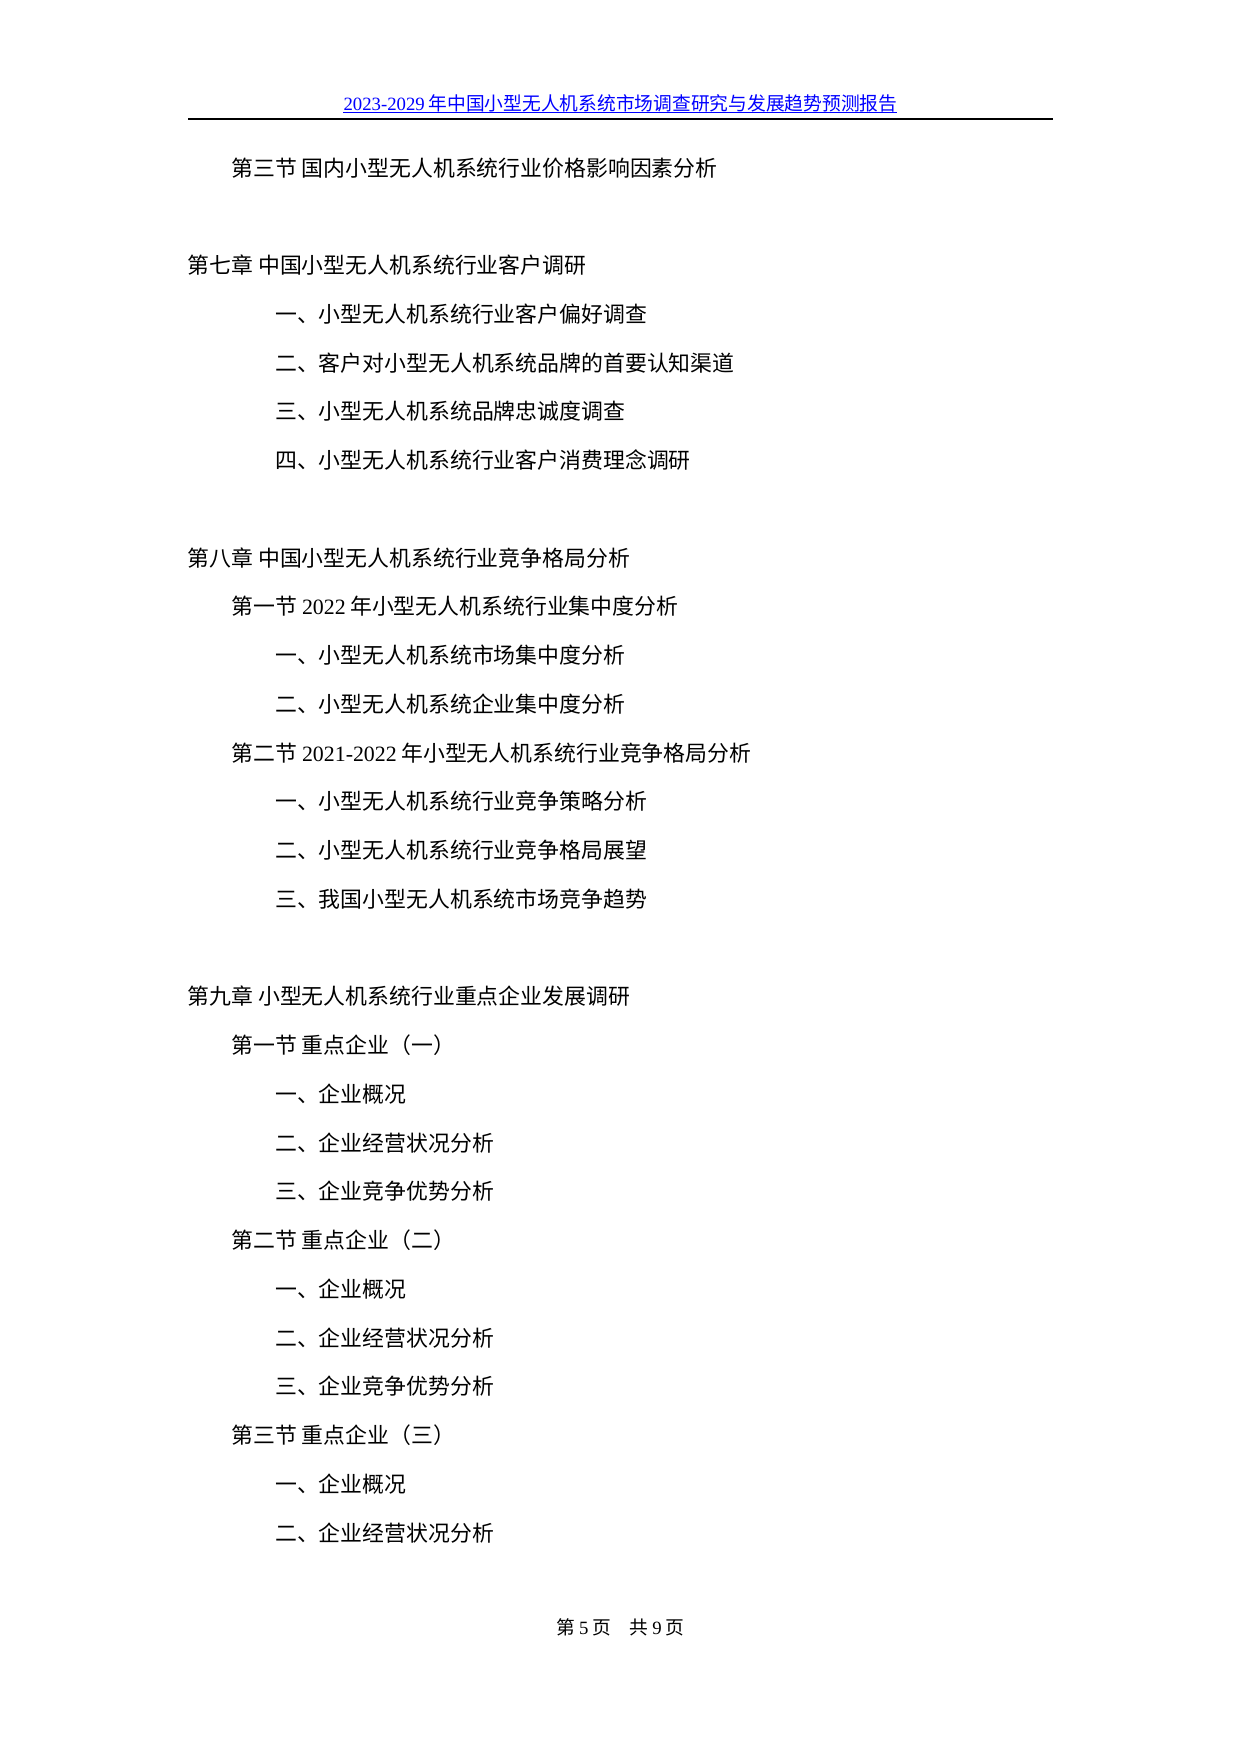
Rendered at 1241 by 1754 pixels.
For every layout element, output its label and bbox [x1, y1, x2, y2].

text [187, 150, 1053, 1548]
